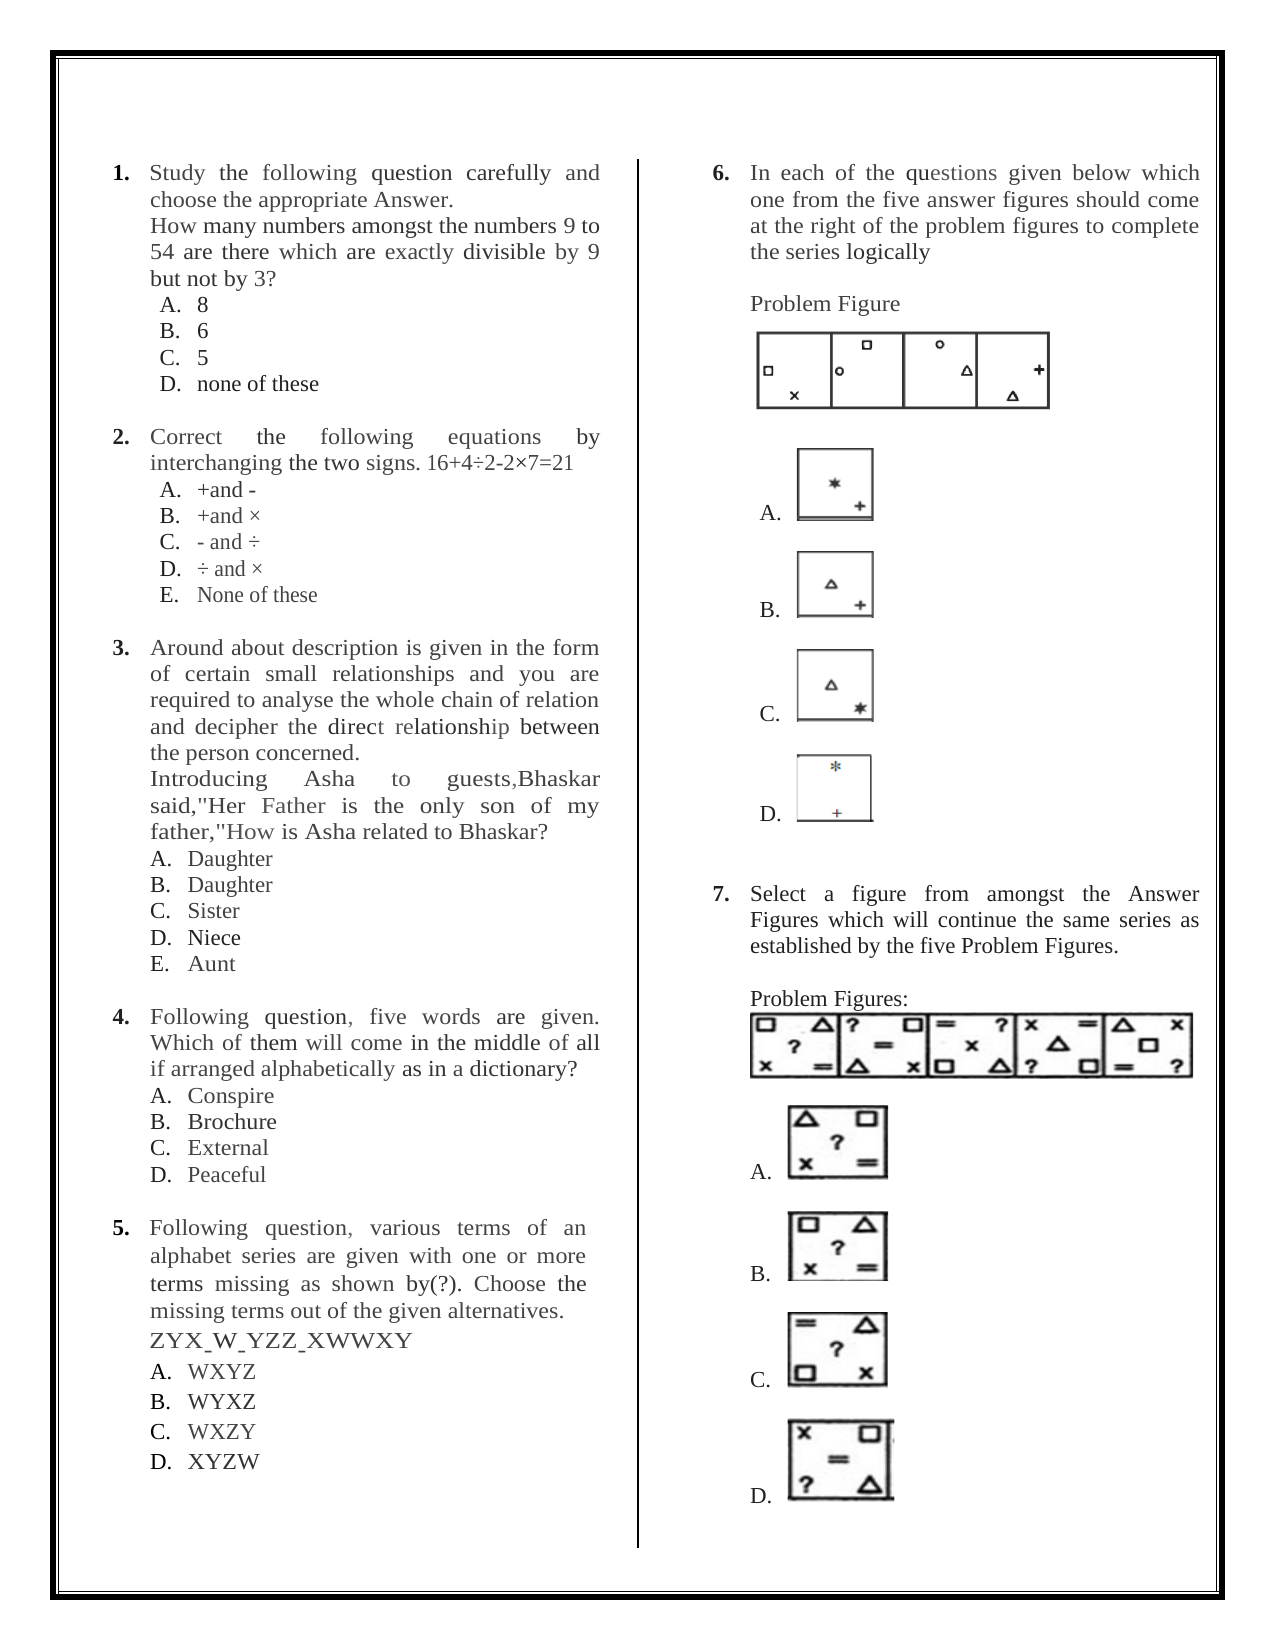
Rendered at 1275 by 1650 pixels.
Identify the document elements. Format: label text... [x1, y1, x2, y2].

list 6 [159, 317, 600, 344]
picture [796, 551, 874, 618]
list Around about description is given in the form of certain small relationships and you are required to analyse the whole chain of relation and decipher the direct relationship between the person concerned. [112, 634, 600, 766]
picture [755, 329, 1052, 412]
picture [787, 1105, 889, 1180]
picture [787, 1312, 888, 1388]
text ZYX-W-YZZ-XWWXY [149, 1325, 600, 1355]
list XYZW [150, 1446, 600, 1476]
list 5 [159, 344, 600, 370]
list Peaceful [150, 1161, 600, 1187]
list WYXZ [150, 1386, 600, 1415]
list Brochure [150, 1108, 600, 1134]
list WXYZ [150, 1355, 600, 1385]
picture [796, 448, 874, 521]
list none of these [159, 370, 600, 397]
list +and × [159, 502, 600, 528]
list Introducing Asha to guests,Bhaskar said,"Her Father is the only son of my father,"How is Asha related to Bhaskar? [150, 766, 600, 844]
list In each of the questions given below which one from the five answer figures should come at the right of the problem figures to complete the series logically [712, 159, 1200, 265]
list Sister [150, 897, 600, 924]
list Problem Figures: [750, 985, 1200, 1011]
list Conspire [150, 1082, 600, 1108]
list 8 [159, 291, 600, 317]
list None of these [159, 581, 600, 607]
picture [787, 1418, 895, 1503]
list ÷ and × [159, 555, 600, 581]
list WXZY [150, 1416, 600, 1446]
list Following question, various terms of an alphabet series are given with one or more terms missing as shown by(?). Choose the missing terms out of the given alternatives. [112, 1214, 587, 1323]
list Correct the following equations by interchanging the two signs. 16+4÷2-2×7=21 [112, 423, 600, 476]
list Niece [150, 924, 600, 950]
list Aunt [150, 950, 600, 976]
picture [750, 1011, 1194, 1079]
list Following question, five words are given. Which of them will come in the middle of all if arranged alphabetically as in a dictionary? [112, 1003, 600, 1082]
list Study the following question carefully and choose the appropriate Answer. [112, 159, 600, 212]
list Daughter [150, 871, 600, 897]
list How many numbers amongst the numbers 9 to 54 are there which are exactly divisible by 9 but not by 3? [150, 212, 600, 291]
list Daughter [150, 844, 600, 871]
picture [787, 1211, 889, 1281]
list Problem Figure [750, 290, 1200, 317]
picture [796, 649, 874, 722]
list +and - [159, 476, 600, 502]
list Select a figure from amongst the Answer Figures which will continue the same series as established by the five Problem Figures. [712, 879, 1200, 959]
picture [796, 753, 874, 822]
list - and ÷ [159, 528, 600, 555]
list External [150, 1134, 600, 1161]
